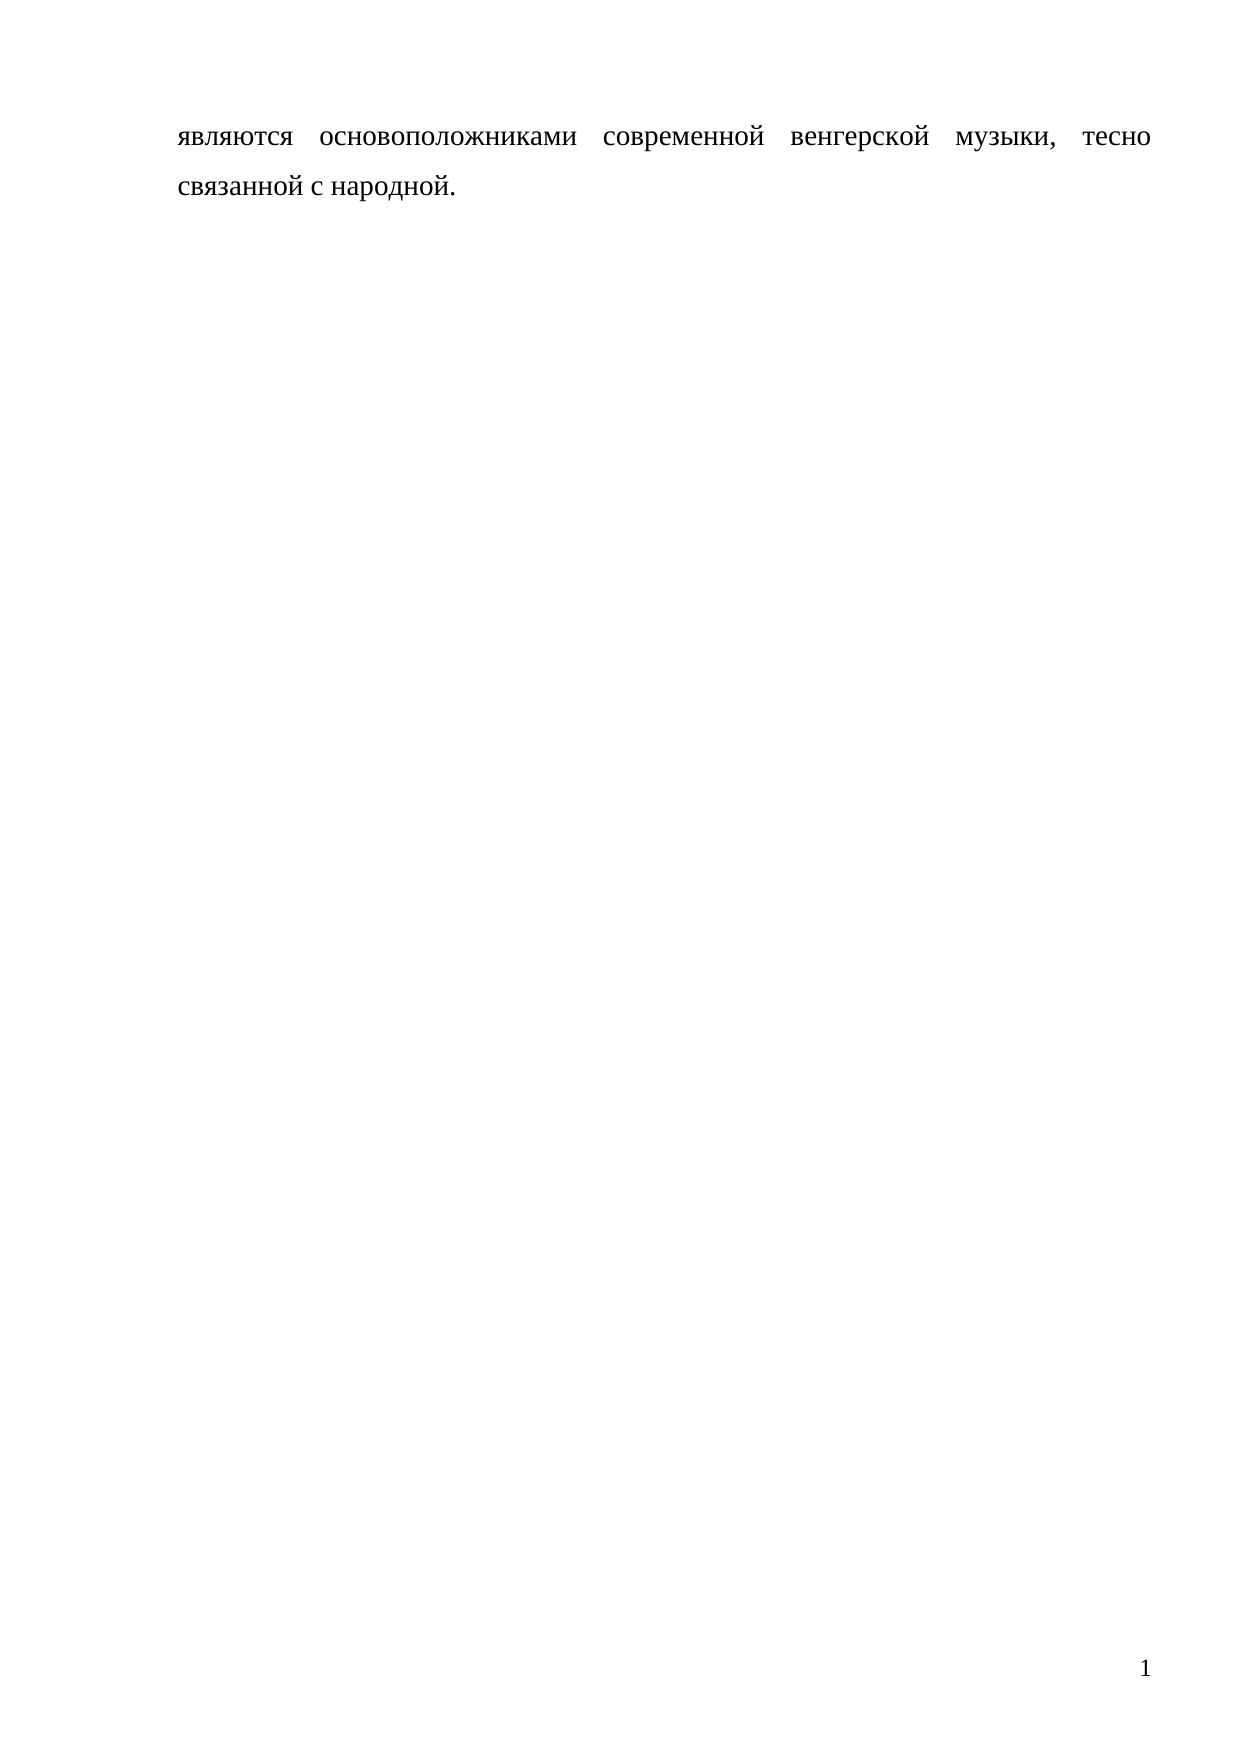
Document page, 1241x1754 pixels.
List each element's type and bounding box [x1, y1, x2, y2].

text [177, 118, 1152, 202]
